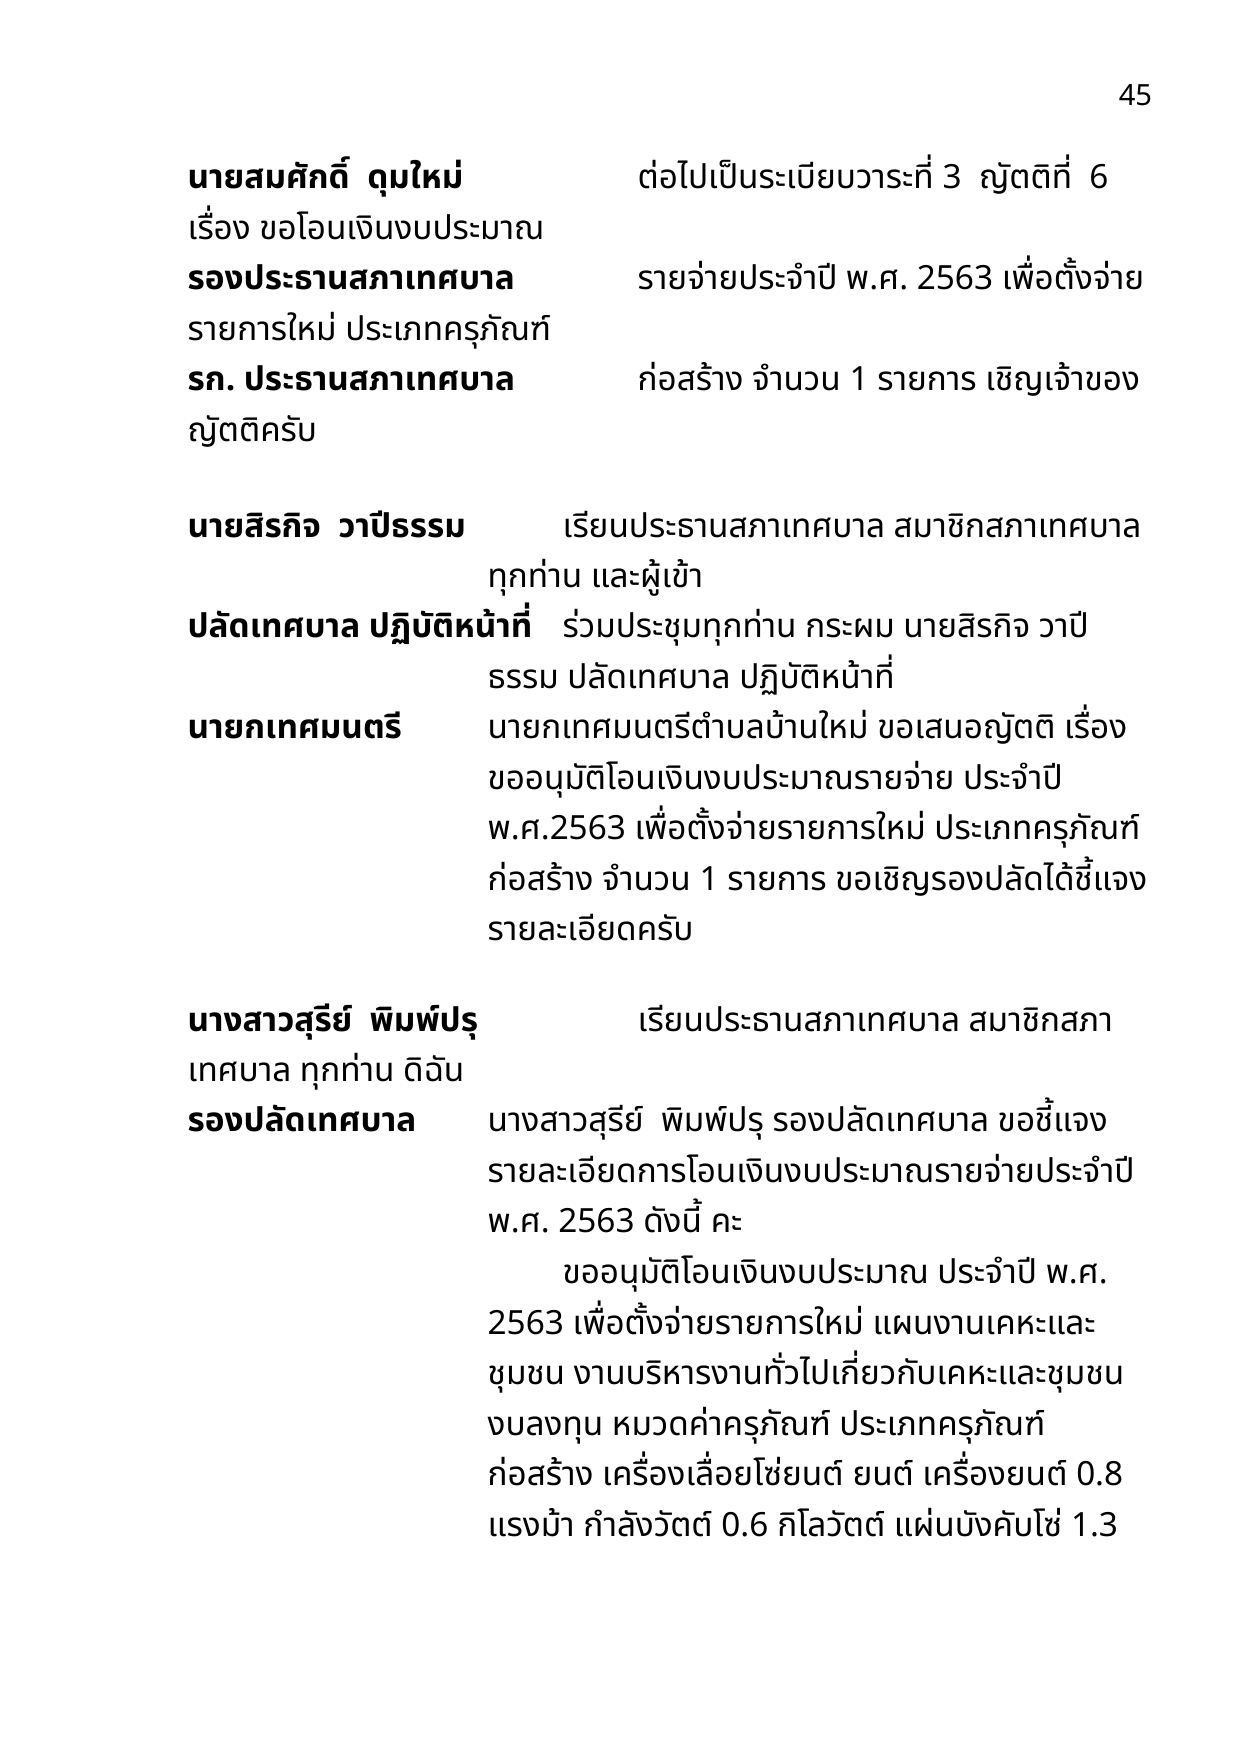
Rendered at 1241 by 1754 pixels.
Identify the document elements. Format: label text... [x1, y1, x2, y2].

text นายสมศักดิ์ ดุมใหม่ ต่อไปเป็นระเบียบวาระที่ 3 ญัตติที่ 6 เรื่อง ขอโอนเงินงบประมาณ [187, 153, 1152, 254]
text รองปลัดเทศบาล นางสาวสุรีย์ พิมพ์ปรุ รองปลัดเทศบาล ขอชี้แจงรายละเอียดการโอนเงินงบประมาณรายจ่ายประจำปี พ.ศ. 2563 ดังนี้ คะ [187, 1096, 1152, 1248]
text นายสิรกิจ วาปีธรรม เรียนประธานสภาเทศบาล สมาชิกสภาเทศบาลทุกท่าน และผู้เข้า [187, 502, 1152, 602]
text รก. ประธานสภาเทศบาล ก่อสร้าง จำนวน 1 รายการ เชิญเจ้าของญัตติครับ [187, 355, 1152, 456]
text รองประธานสภาเทศบาล รายจ่ายประจำปี พ.ศ. 2563 เพื่อตั้งจ่ายรายการใหม่ ประเภทครุภัณฑ์ [187, 254, 1152, 355]
text นางสาวสุรีย์ พิมพ์ปรุ เรียนประธานสภาเทศบาล สมาชิกสภาเทศบาล ทุกท่าน ดิฉัน [187, 996, 1152, 1096]
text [487, 1248, 1149, 1551]
text นายกเทศมนตรี นายกเทศมนตรีตำบลบ้านใหม่ ขอเสนอญัตติ เรื่อง ขออนุมัติโอนเงินงบประมาณรายจ่าย ประจำปี พ.ศ.2563 เพื่อตั้งจ่ายรายการใหม่ ประเภทครุภัณฑ์ก่อสร้าง จำนวน 1 รายการ ขอเชิญรองปลัดได้ชี้แจงรายละเอียดครับ [187, 703, 1152, 956]
text ปลัดเทศบาล ปฏิบัติหน้าที่ ร่วมประชุมทุกท่าน กระผม นายสิรกิจ วาปีธรรม ปลัดเทศบาล ปฏิบัติหน้าที่ [187, 602, 1152, 703]
